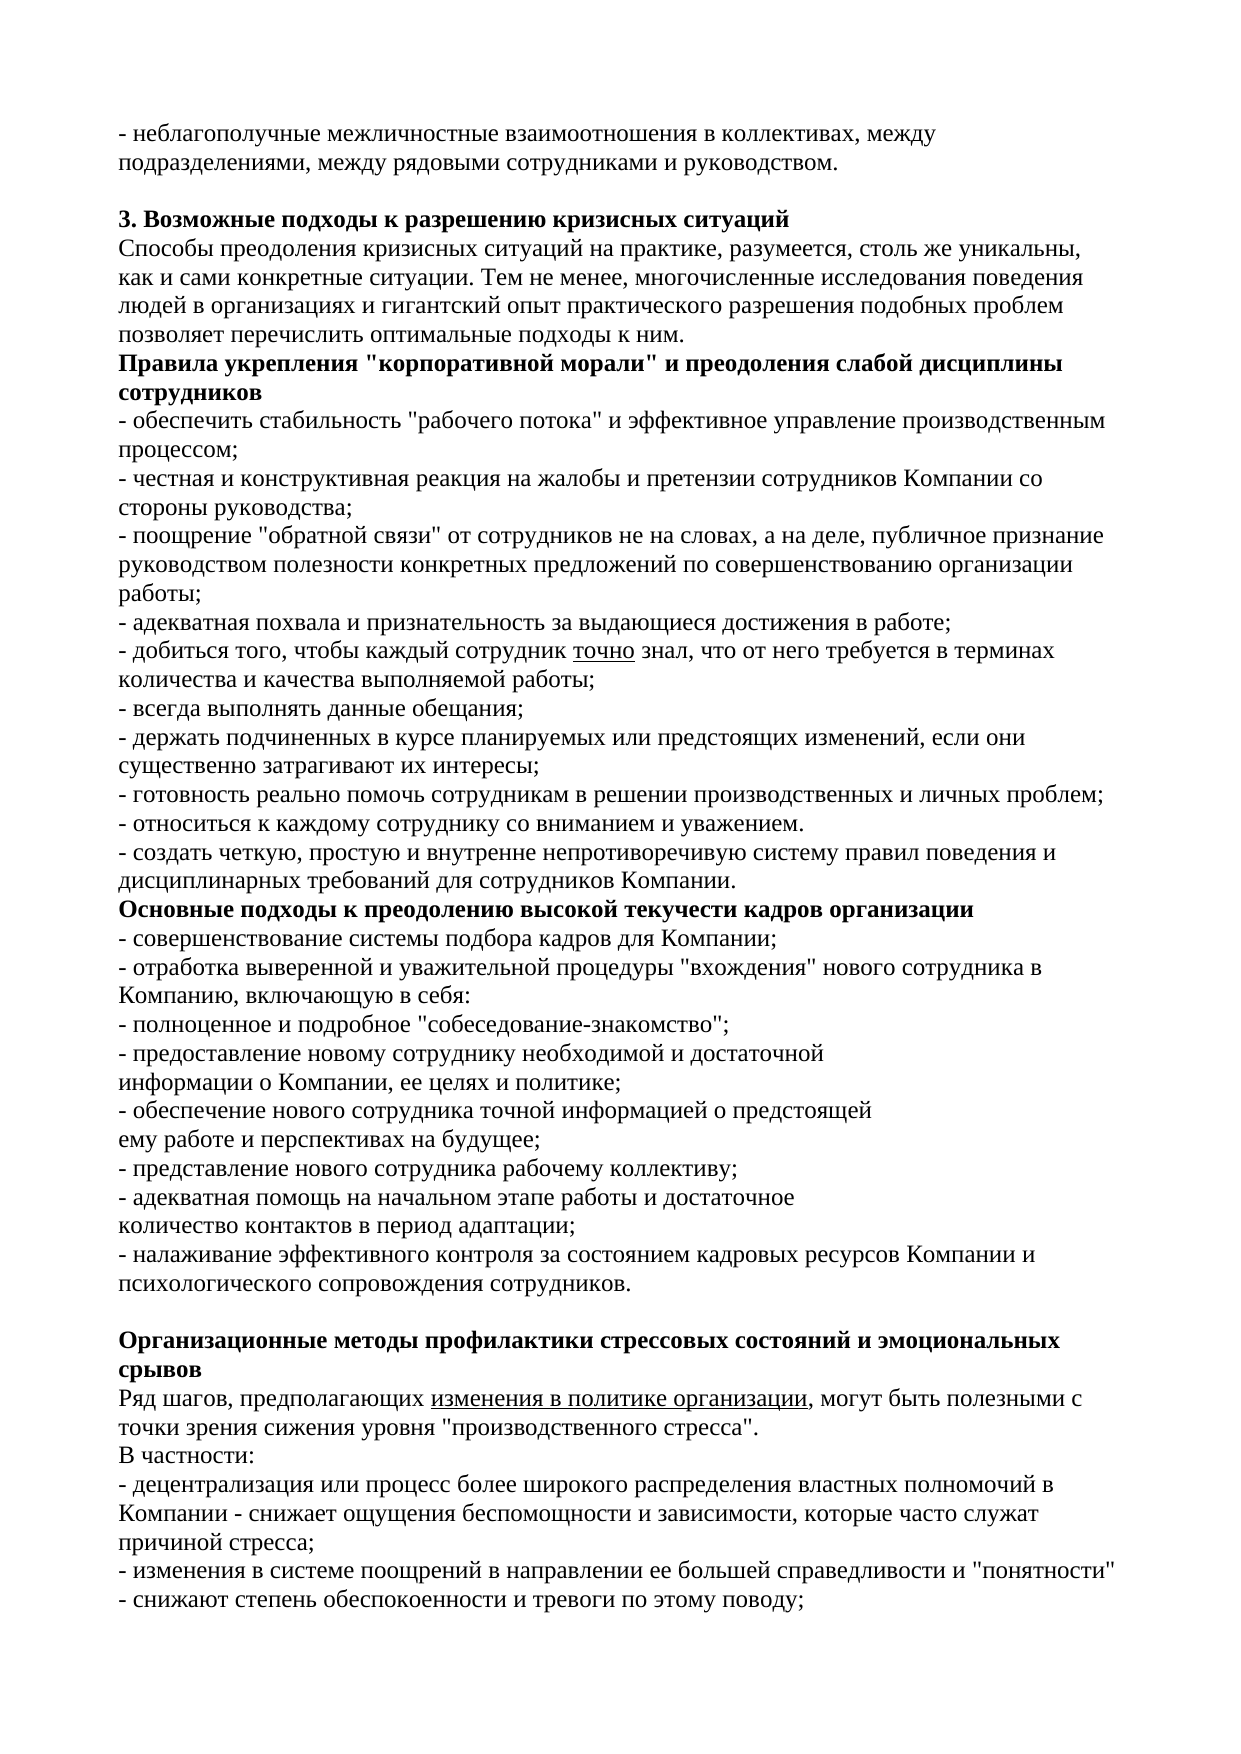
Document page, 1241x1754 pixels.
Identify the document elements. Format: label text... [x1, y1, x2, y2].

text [118, 118, 1122, 176]
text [118, 1469, 1122, 1613]
text Ряд шагов, предполагающих изменения в политике организации, могут быть полезными с точки зрения сижения уровня "производственного стресса". В частности: [118, 1383, 1122, 1469]
text Организационные методы профилактики стрессовых состояний и эмоциональных срывов [118, 1297, 1122, 1383]
text 3. Возможные подходы к разрешению кризисных ситуаций [118, 176, 1122, 233]
text - обеспечить стабильность "рабочего потока" и эффективное управление производственным процессом; - честная и конструктивная реакция на жалобы и претензии сотрудников Компании со стороны руководства; - поощрение "обратной связи" от сотрудников не на словах, а на деле, публичное признание руководством полезности конкретных предложений по совершенствованию организации работы; - адекватная похвала и признательность за выдающиеся достижения в работе; - добиться того, чтобы каждый сотрудник точно знал, что от него требуется в терминах количества и качества выполняемой работы; - всегда выполнять данные обещания; - держать подчиненных в курсе планируемых или предстоящих изменений, если они существенно затрагивают их интересы; - готовность реально помочь сотрудникам в решении производственных и личных проблем; - относиться к каждому сотруднику со вниманием и уважением. - создать четкую, простую и внутренне непротиворечивую систему правил поведения и дисциплинарных требований для сотрудников Компании. [118, 406, 1122, 894]
text - совершенствование системы подбора кадров для Компании; - отработка выверенной и уважительной процедуры "вхождения" нового сотрудника в Компанию, включающую в себя: - полноценное и подробное "собеседование-знакомство"; - предоставление новому сотруднику необходимой и достаточной информации о Компании, ее целях и политике; - обеспечение нового сотрудника точной информацией о предстоящей ему работе и перспективах на будущее; - представление нового сотрудника рабочему коллективу; - адекватная помощь на начальном этапе работы и достаточное количество контактов в период адаптации; - налаживание эффективного контроля за состоянием кадровых ресурсов Компании и психологического сопровождения сотрудников. [118, 923, 1122, 1297]
text Способы преодоления кризисных ситуаций на практике, разумеется, столь же уникальны, как и сами конкретные ситуации. Тем не менее, многочисленные исследования поведения людей в организациях и гигантский опыт практического разрешения подобных проблем позволяет перечислить оптимальные подходы к ним. [118, 233, 1122, 348]
text Правила укрепления "корпоративной морали" и преодоления слабой дисциплины сотрудников [118, 348, 1122, 406]
text Основные подходы к преодолению высокой текучести кадров организации [118, 894, 1122, 923]
